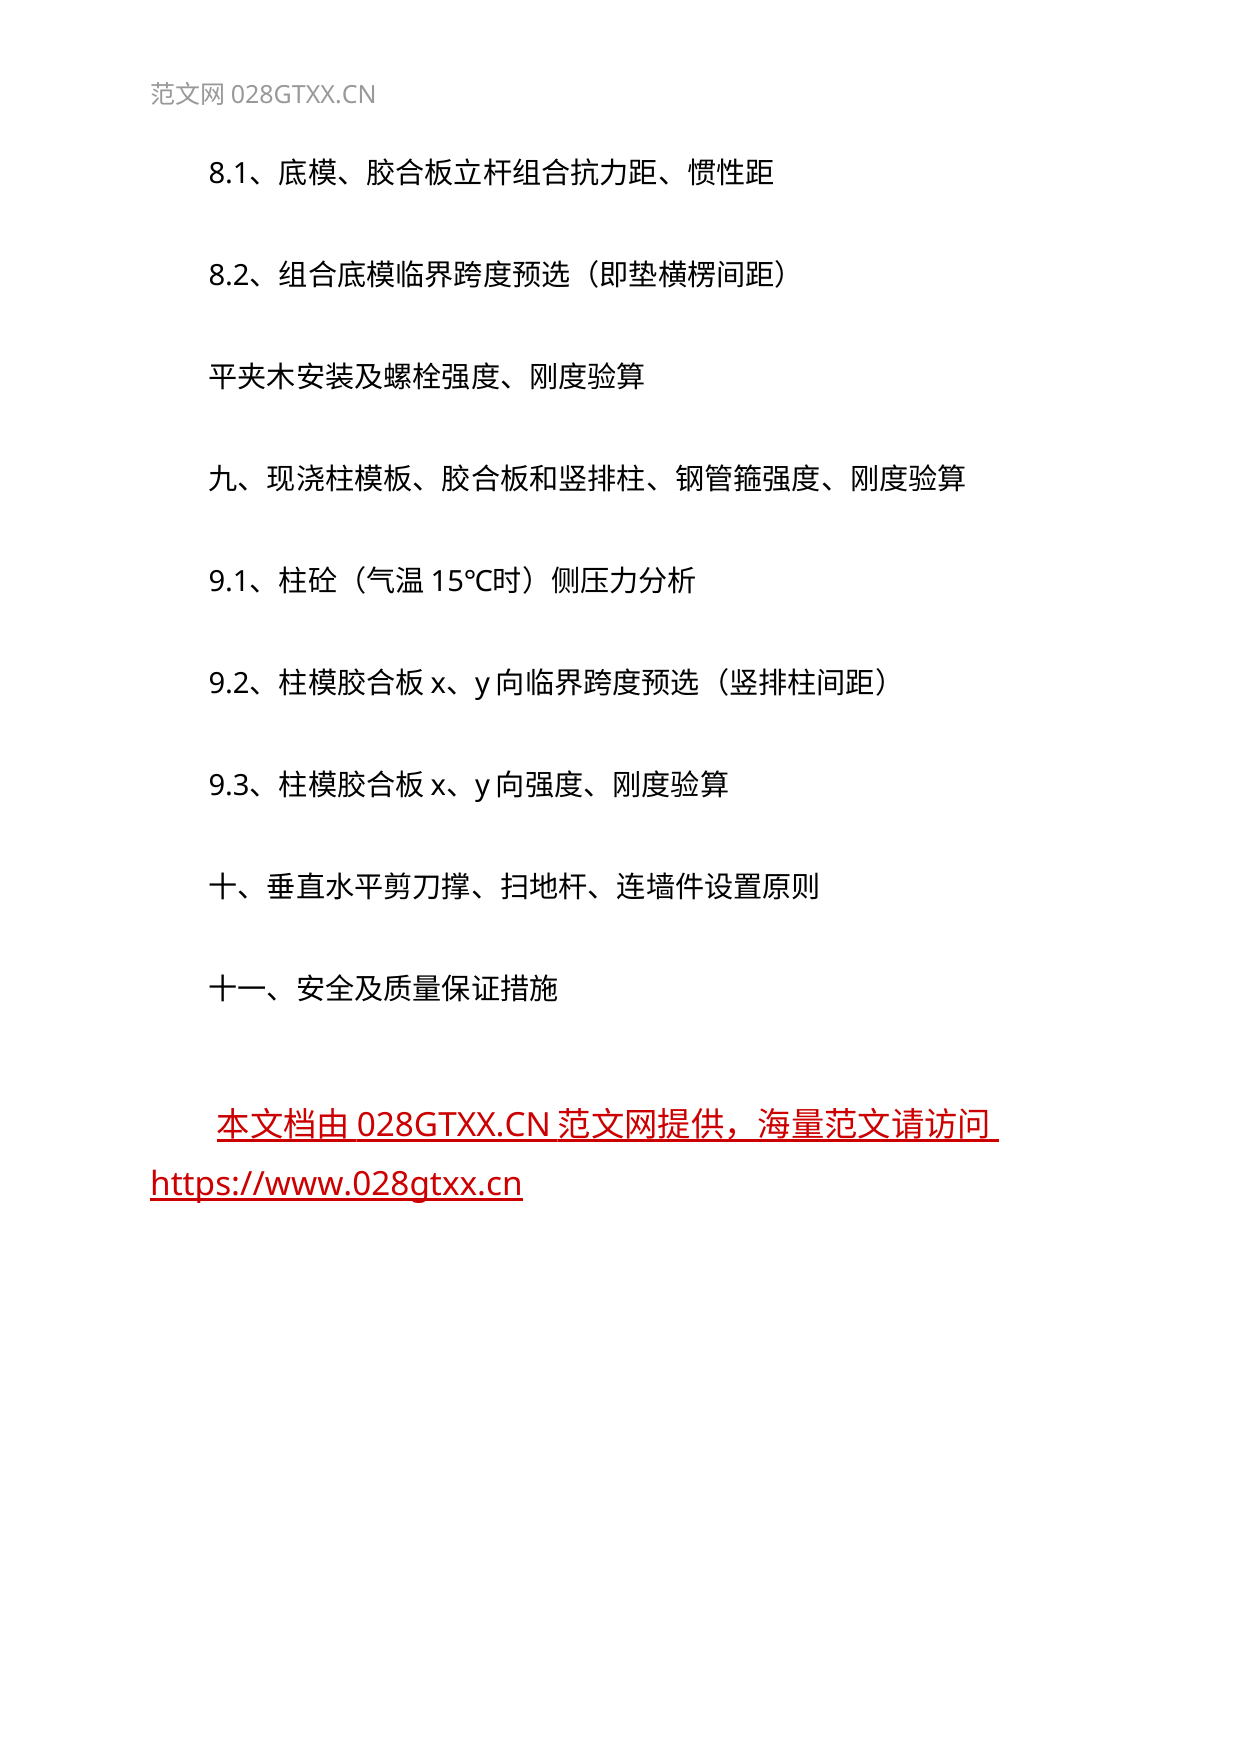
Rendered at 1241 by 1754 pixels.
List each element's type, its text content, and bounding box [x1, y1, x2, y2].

text 十一、安全及质量保证措施 [150, 965, 1090, 1007]
text 平夹木安装及螺栓强度、刚度验算 [150, 354, 1090, 396]
text 本文档由028GTXX.CN范文网提供，海量范文请访问 https://www.028gtxx.cn [150, 1098, 1090, 1206]
text 九、现浇柱模板、胶合板和竖排柱、钢管箍强度、刚度验算 [150, 456, 1090, 498]
text 9.1、柱砼（气温15℃时）侧压力分析 [150, 557, 1090, 600]
text 十、垂直水平剪刀撑、扫地杆、连墙件设置原则 [150, 863, 1090, 906]
text 8.1、底模、胶合板立杆组合抗力距、惯性距 [150, 150, 1090, 192]
text 9.3、柱模胶合板x、y向强度、刚度验算 [150, 761, 1090, 804]
text 8.2、组合底模临界跨度预选（即垫横楞间距） [150, 252, 1090, 294]
text 9.2、柱模胶合板x、y向临界跨度预选（竖排柱间距） [150, 659, 1090, 702]
